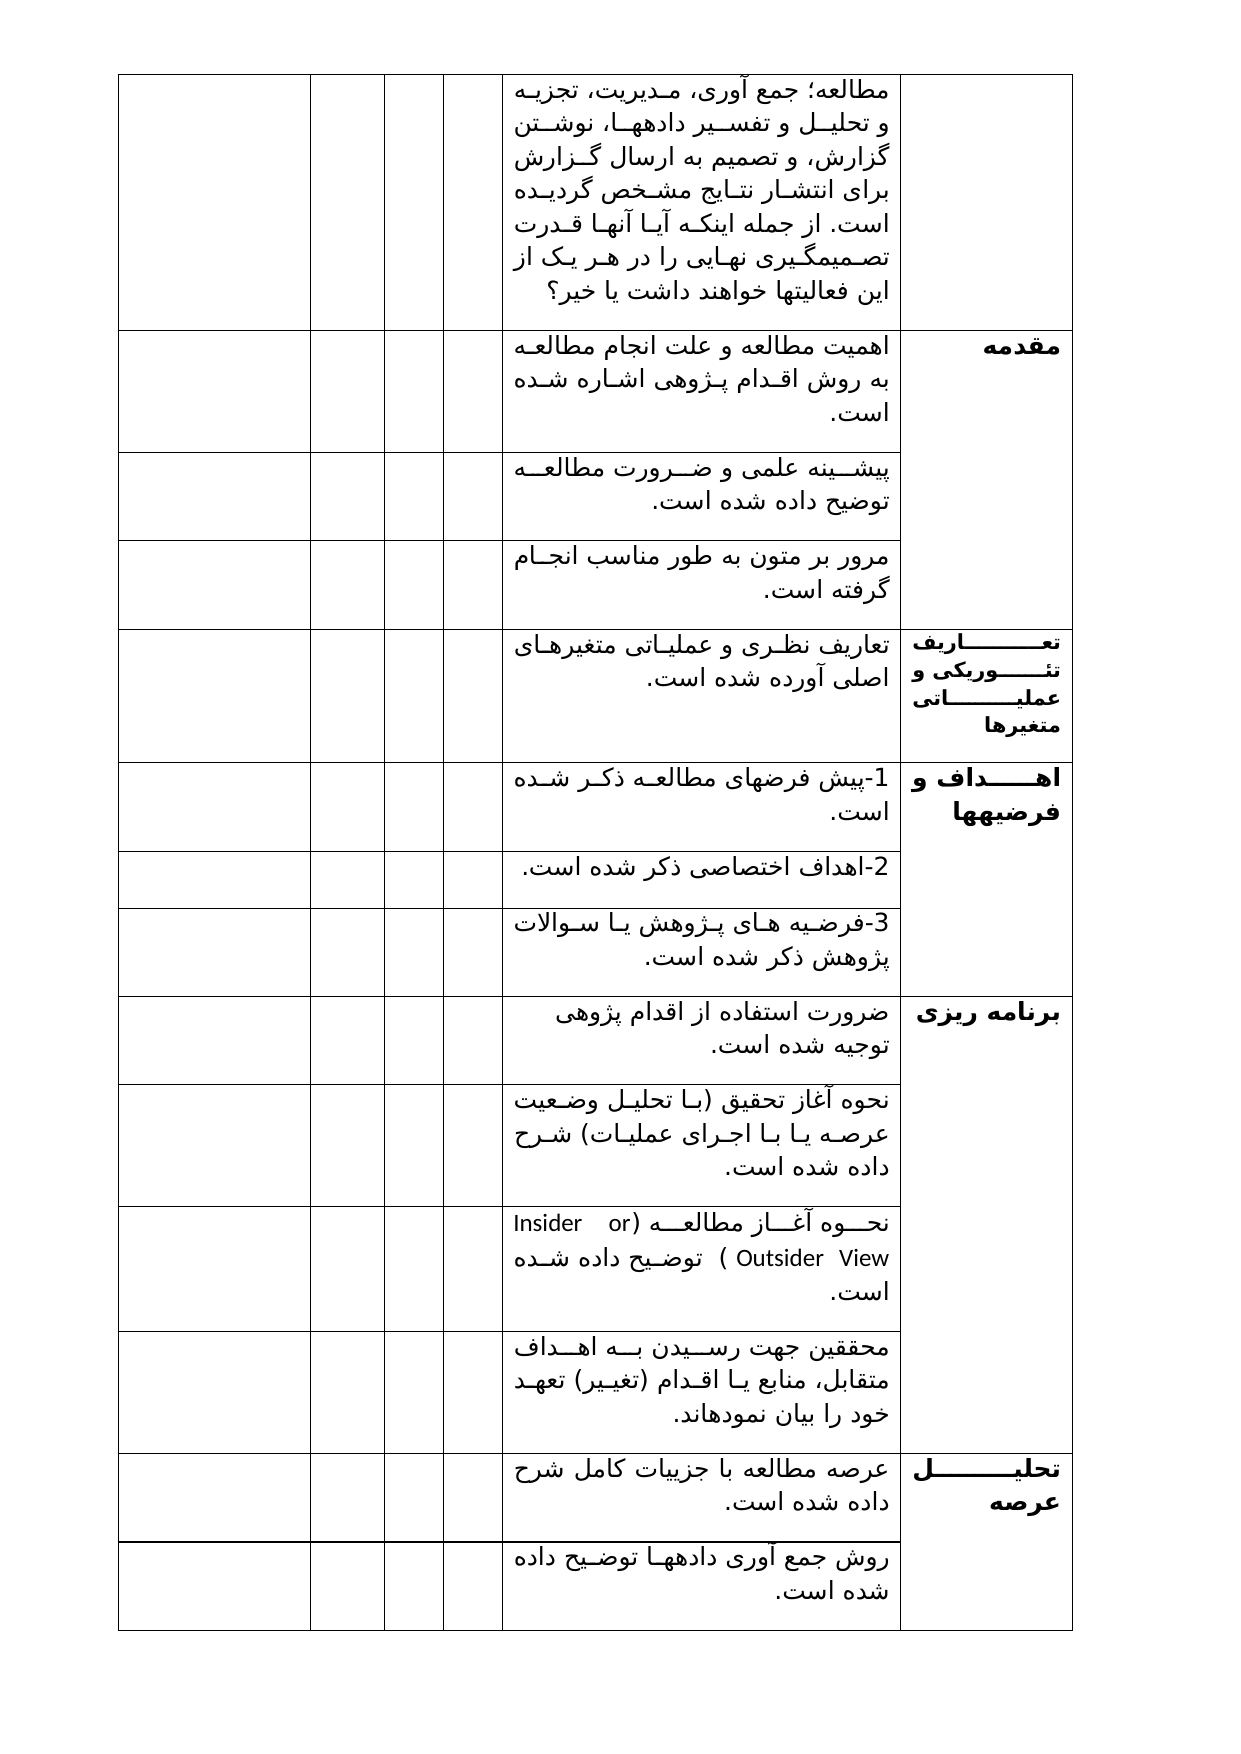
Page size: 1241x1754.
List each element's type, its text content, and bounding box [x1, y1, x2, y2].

table_cell [119, 630, 310, 762]
table_cell [444, 1207, 502, 1331]
table_cell [311, 1085, 384, 1206]
table_cell [444, 1454, 502, 1541]
table_cell پیشینه علمی و ضرورت مطالعه توضیح داده شده است. [503, 453, 900, 540]
table_cell [444, 1543, 502, 1630]
table_cell محققین جهت رسیدن به اهداف متقابل، منابع یا اقدام (تغییر) تعهد خود را بیان نمودهاند. [503, 1332, 900, 1453]
table_cell [385, 1207, 443, 1331]
table_cell اهداف و فرضیهها [901, 763, 1072, 996]
table_cell [385, 75, 443, 330]
table_cell [119, 1332, 310, 1453]
table_cell [385, 763, 443, 851]
table_cell برنامه ریزی [901, 997, 1072, 1453]
table_cell ضرورت استفاده از اقدام پژوهی توجیه شده است. [503, 997, 900, 1084]
table_cell [119, 75, 310, 330]
table_cell 1-پیش فرضهای مطالعه ذکر شده است. [503, 763, 900, 851]
table_cell [119, 1207, 310, 1331]
table_cell [119, 453, 310, 540]
table_cell [385, 852, 443, 907]
table_cell [385, 630, 443, 762]
table_cell [385, 331, 443, 452]
table_cell [119, 909, 310, 996]
table_cell [119, 331, 310, 452]
table_cell [444, 453, 502, 540]
table_cell اهمیت مطالعه و علت انجام مطالعه به روش اقدام پژوهی اشاره شده است. [503, 331, 900, 452]
table_cell [444, 909, 502, 996]
table_cell [444, 852, 502, 907]
table_cell [119, 1085, 310, 1206]
table_cell تعاریف تئوریکی و عملیاتی متغیرها [901, 630, 1072, 762]
table_cell [444, 541, 502, 629]
table_cell [385, 1332, 443, 1453]
table_cell روش جمع آوری دادهها توضیح داده شده است. [503, 1543, 900, 1630]
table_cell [503, 75, 900, 330]
table_cell [119, 1543, 310, 1630]
table_cell [119, 1454, 310, 1541]
table_cell مرور بر متون به طور مناسب انجام گرفته است. [503, 541, 900, 629]
table_cell [311, 909, 384, 996]
table_cell [311, 1332, 384, 1453]
table_cell تحلیل عرصه [901, 1454, 1072, 1630]
table_cell [311, 1543, 384, 1630]
table_cell [311, 1207, 384, 1331]
table_cell [444, 997, 502, 1084]
table_cell 3-فرضیه های پژوهش یا سوالات پژوهش ذکر شده است. [503, 909, 900, 996]
table_cell [119, 541, 310, 629]
table_cell [311, 541, 384, 629]
table_cell [385, 541, 443, 629]
table_cell [444, 763, 502, 851]
table_cell [444, 1085, 502, 1206]
table_cell [444, 331, 502, 452]
table_cell [311, 763, 384, 851]
table_cell تعاریف نظری و عملیاتی متغیرهای اصلی آورده شده است. [503, 630, 900, 762]
table_cell [311, 852, 384, 907]
table_cell [119, 763, 310, 851]
table_cell نحوه آغاز مطالعه (Insider or Outsider View ) توضیح داده شده است. [503, 1207, 900, 1331]
table_cell [385, 1543, 443, 1630]
table_cell [385, 1454, 443, 1541]
table_cell [311, 1454, 384, 1541]
table_cell [444, 630, 502, 762]
table_cell نحوه آغاز تحقیق (با تحلیل وضعیت عرصه یا با اجرای عملیات) شرح داده شده است. [503, 1085, 900, 1206]
table_cell [444, 1332, 502, 1453]
table_cell عرصه مطالعه با جزییات کامل شرح داده شده است. [503, 1454, 900, 1541]
table_cell [385, 909, 443, 996]
table_cell [119, 852, 310, 907]
table_cell [444, 75, 502, 330]
table_cell [311, 630, 384, 762]
table_cell [311, 997, 384, 1084]
table_cell مقدمه [901, 331, 1072, 629]
table_cell [385, 997, 443, 1084]
table_cell [119, 997, 310, 1084]
table_cell [385, 453, 443, 540]
table_cell [385, 1085, 443, 1206]
table_cell [311, 331, 384, 452]
table_cell 2-اهداف اختصاصی ذکر شده است. [503, 852, 900, 907]
table_cell [311, 75, 384, 330]
table_cell [311, 453, 384, 540]
